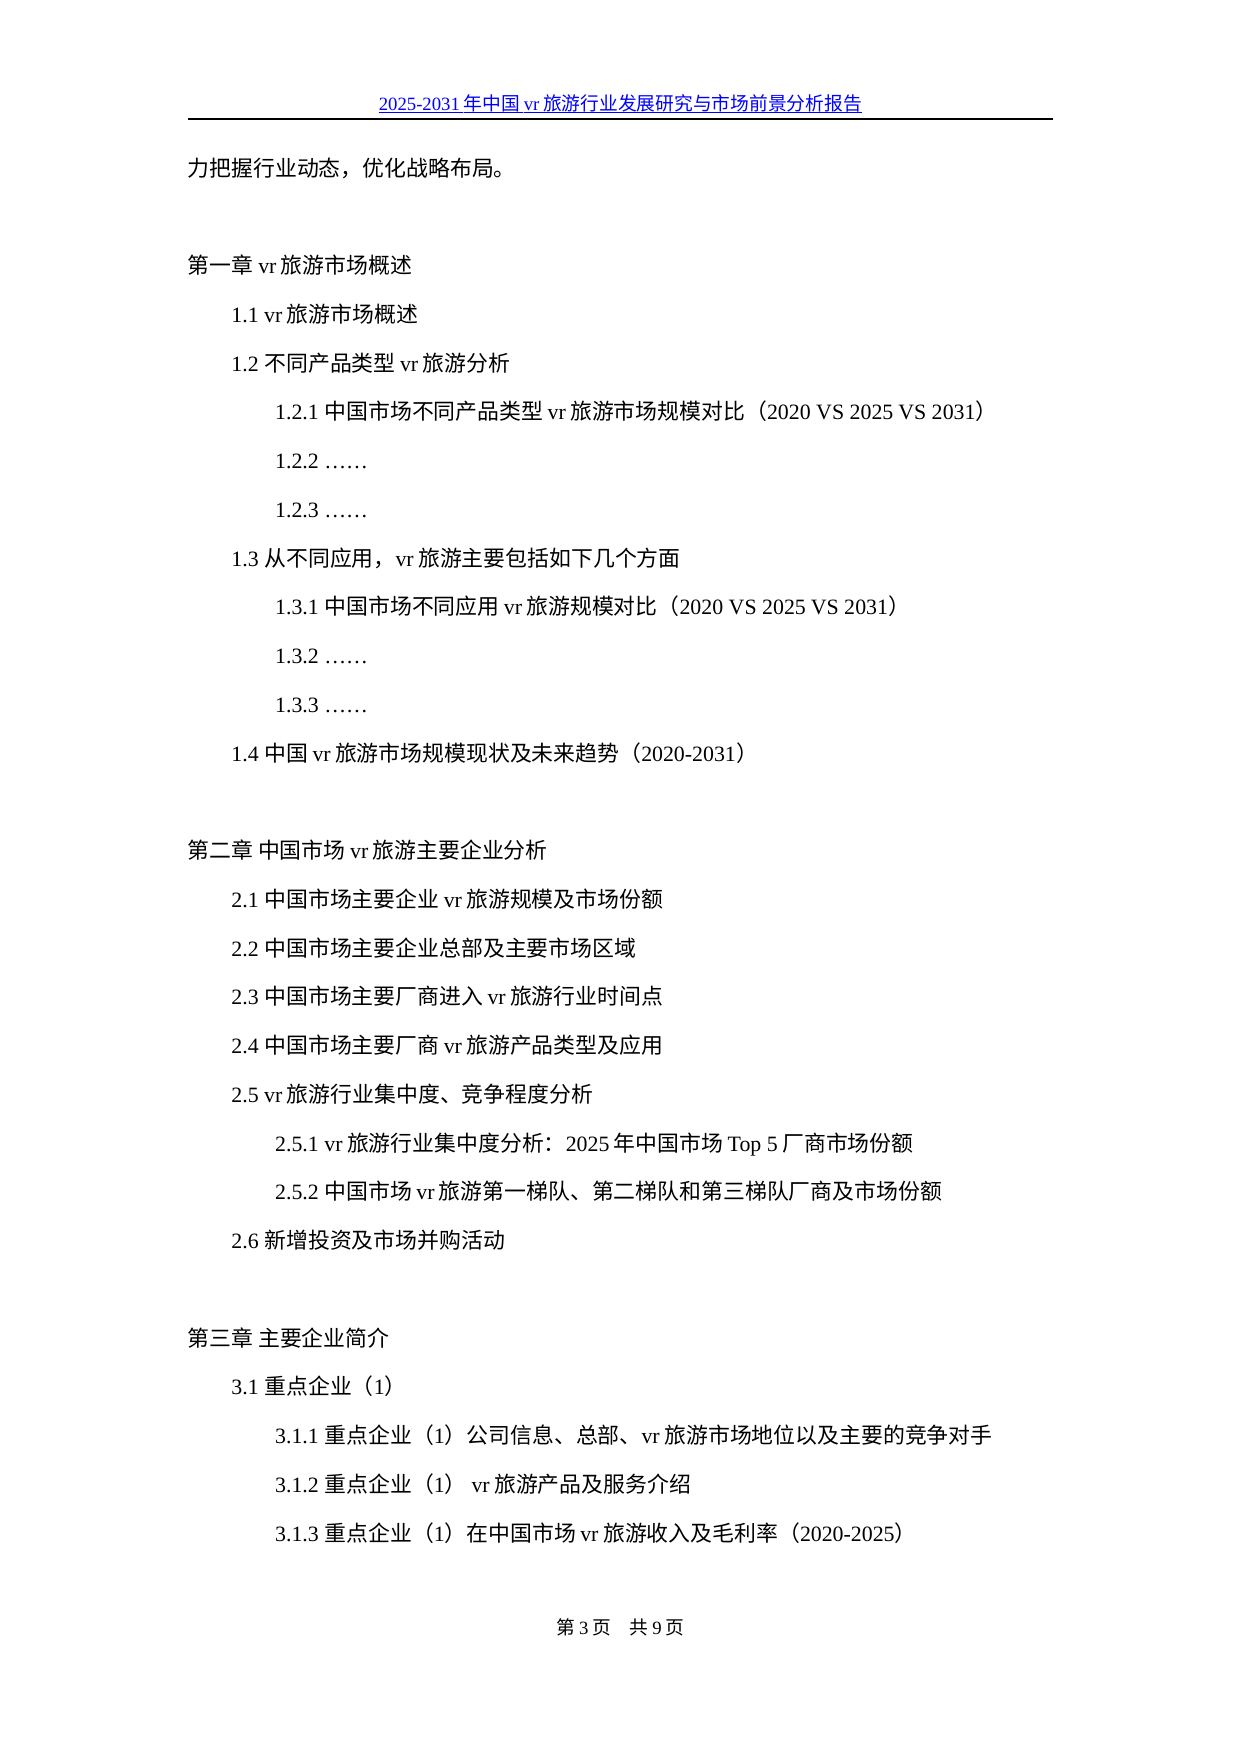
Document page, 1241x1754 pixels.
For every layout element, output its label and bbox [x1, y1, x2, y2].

text [187, 150, 1053, 1548]
